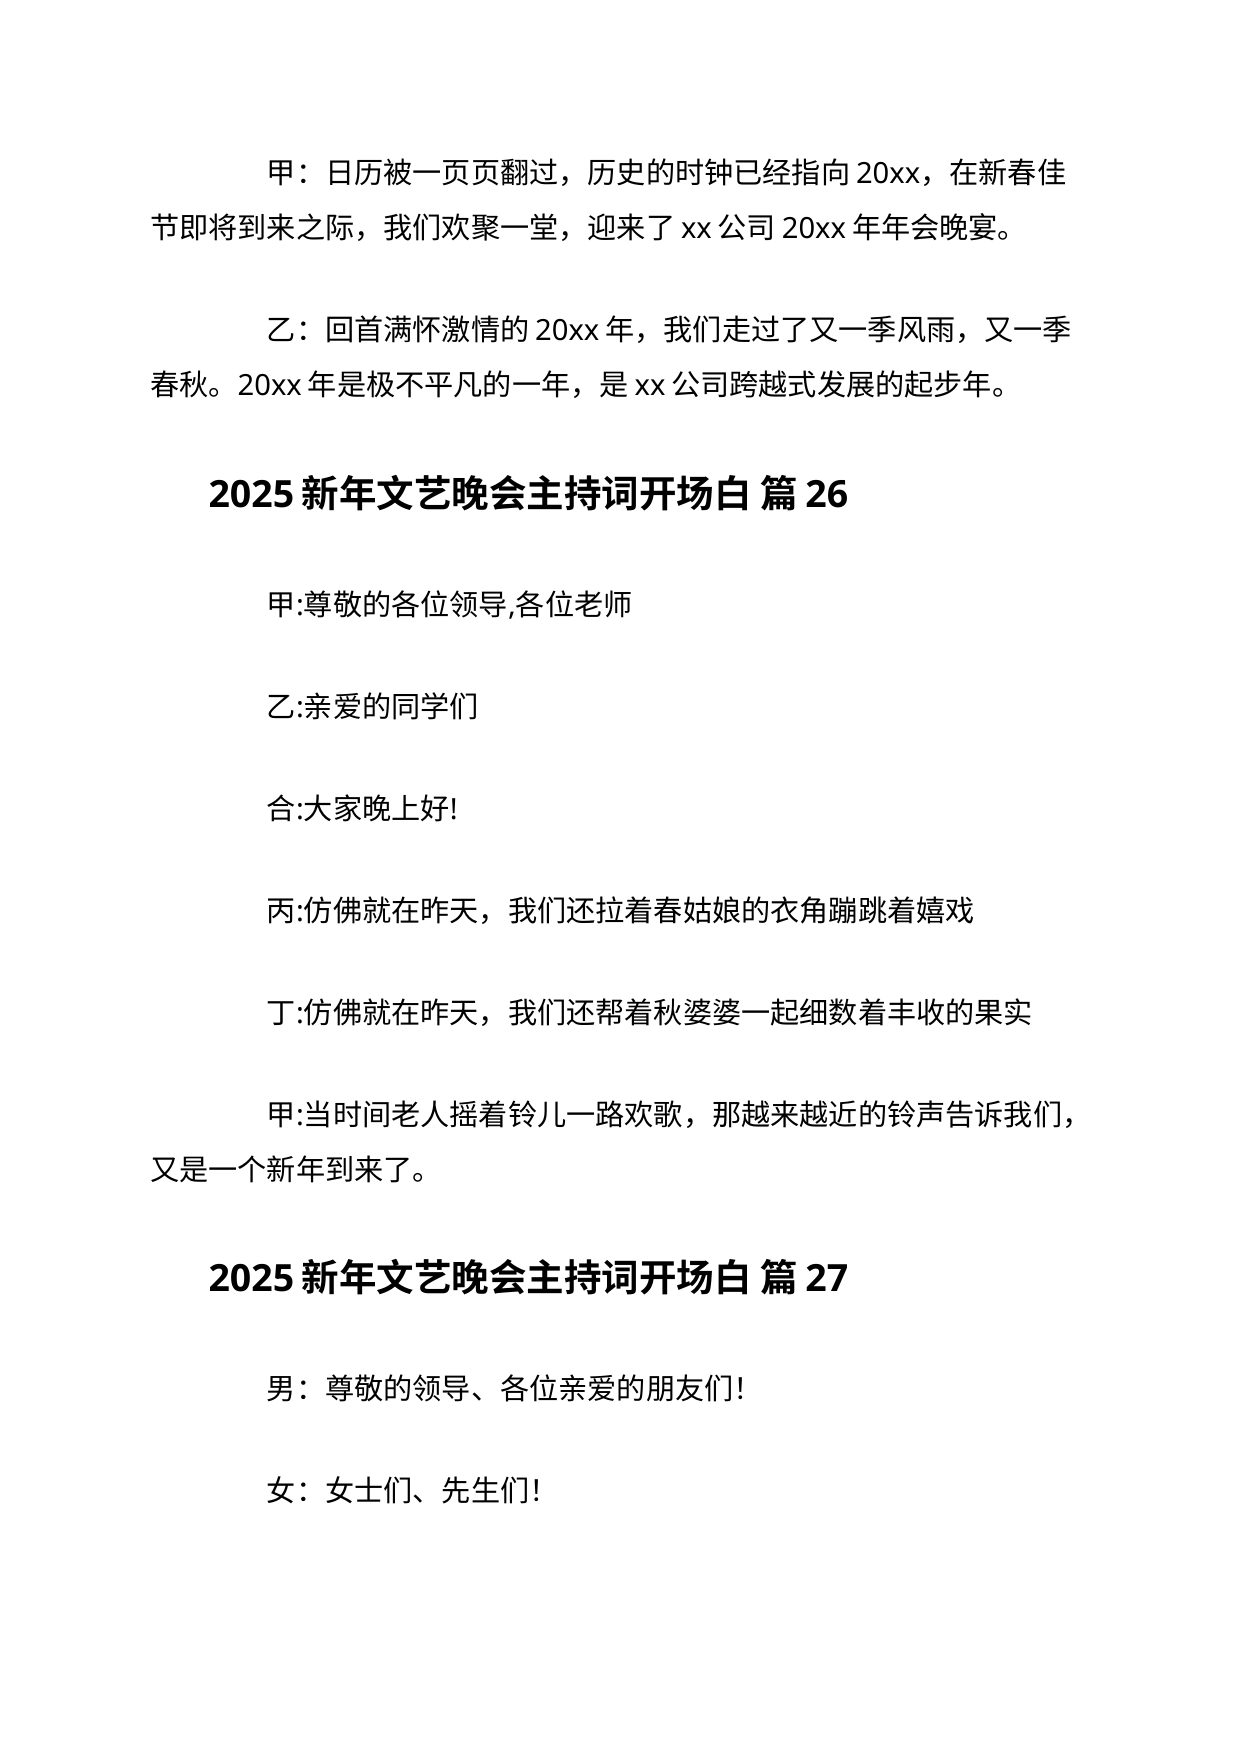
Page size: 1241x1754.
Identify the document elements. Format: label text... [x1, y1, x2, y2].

text 女：女士们、先生们！ [150, 1468, 1090, 1510]
text 甲:当时间老人摇着铃儿一路欢歌，那越来越近的铃声告诉我们，又是一个新年到来了。 [150, 1091, 1090, 1189]
text 甲：日历被一页页翻过，历史的时钟已经指向20xx，在新春佳节即将到来之际，我们欢聚一堂，迎来了xx公司20xx年年会晚宴。 [150, 150, 1090, 247]
text 乙:亲爱的同学们 [150, 683, 1090, 726]
text 2025新年文艺晚会主持词开场白 篇26 [150, 464, 1090, 518]
text 甲:尊敬的各位领导,各位老师 [150, 582, 1090, 624]
text 2025新年文艺晚会主持词开场白 篇27 [150, 1248, 1090, 1303]
text 男：尊敬的领导、各位亲爱的朋友们！ [150, 1366, 1090, 1408]
text 丙:仿佛就在昨天，我们还拉着春姑娘的衣角蹦跳着嬉戏 [150, 887, 1090, 930]
text 合:大家晚上好! [150, 786, 1090, 828]
text 丁:仿佛就在昨天，我们还帮着秋婆婆一起细数着丰收的果实 [150, 989, 1090, 1032]
text 乙：回首满怀激情的20xx年，我们走过了又一季风雨，又一季春秋。20xx年是极不平凡的一年，是xx公司跨越式发展的起步年。 [150, 307, 1090, 404]
